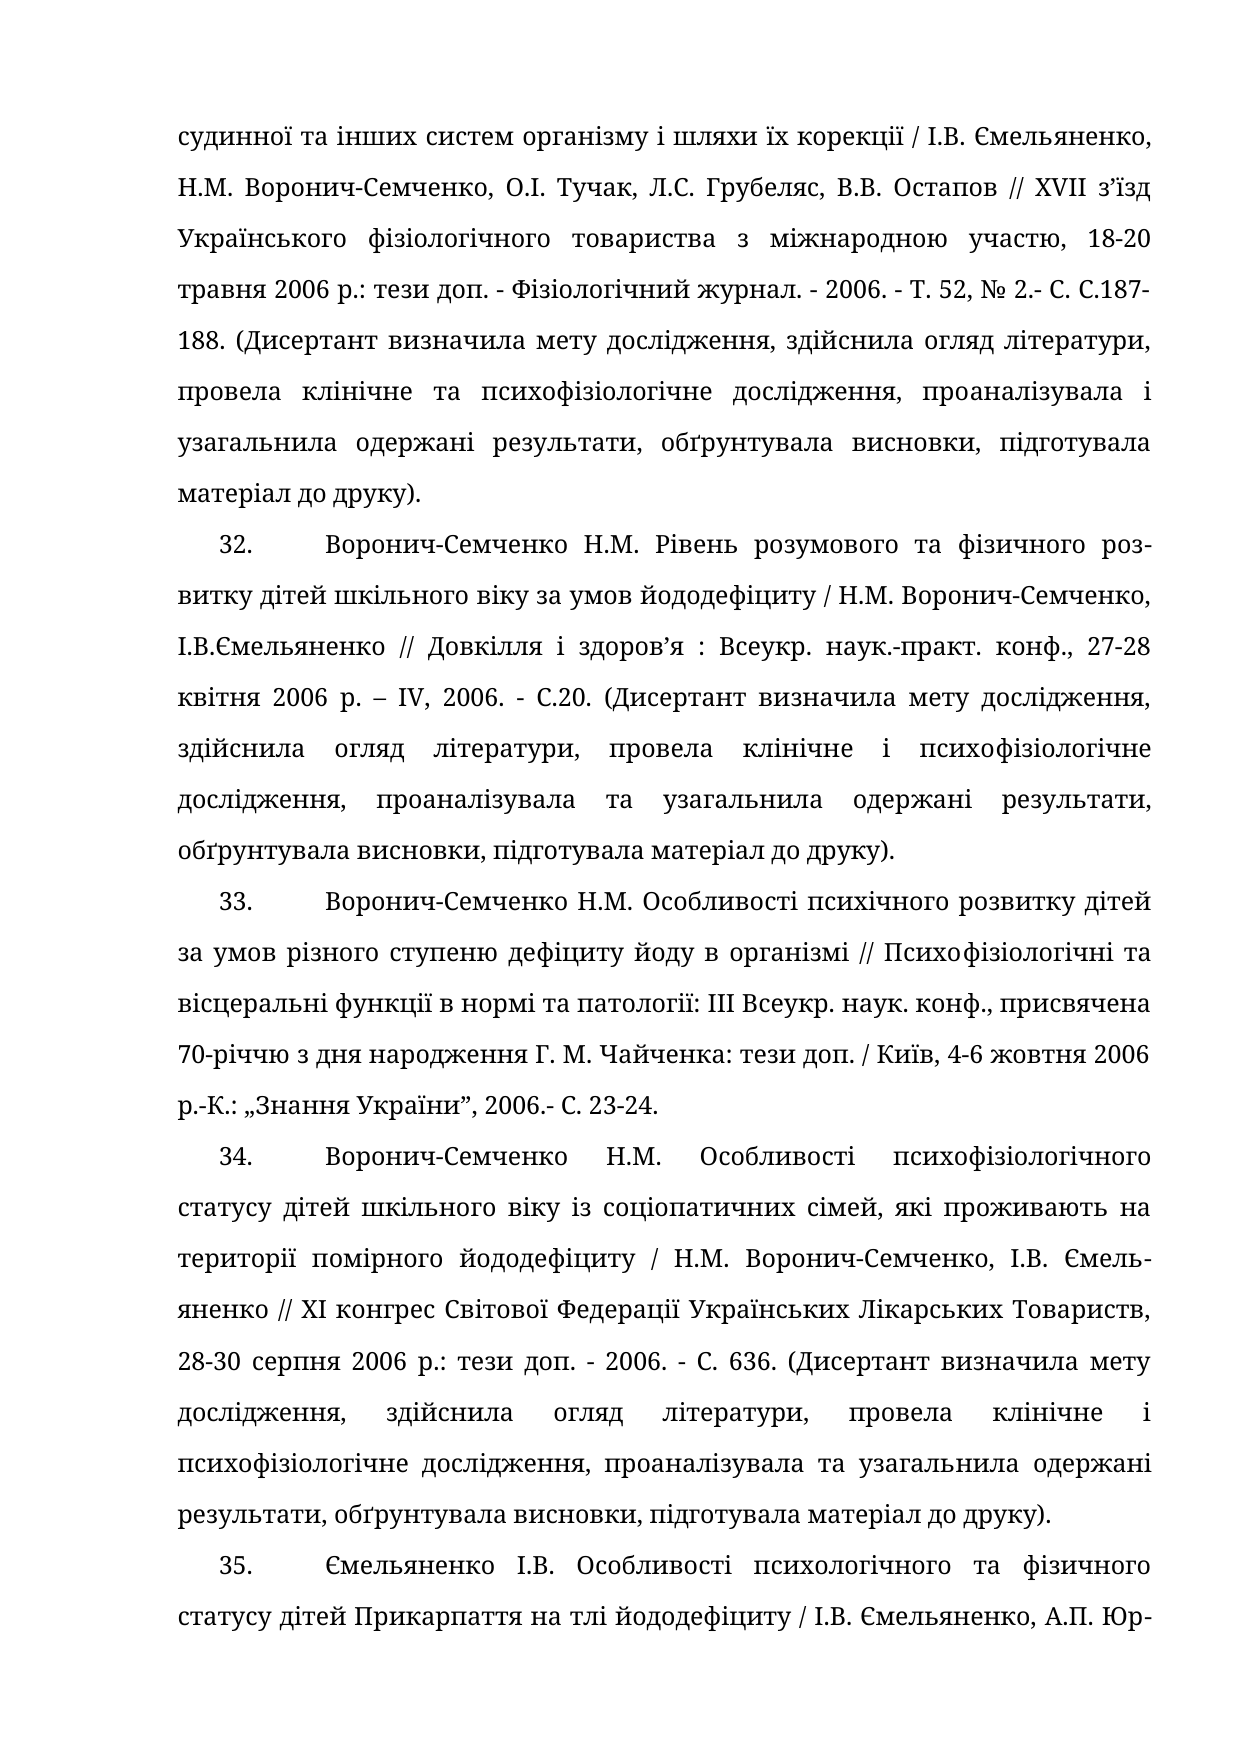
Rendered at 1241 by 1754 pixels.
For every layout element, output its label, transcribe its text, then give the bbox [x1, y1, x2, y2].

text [177, 118, 1152, 509]
text 32. Воронич-Семченко Н.М. Рівень розумового та фізичного розвитку дітей шкільного віку за умов йододефіциту / Н.М. Воронич-Семченко, І.В.Ємельяненко // Довкілля і здоров’я : Всеукр. наук.-практ. конф., 27-28 квітня 2006 р. – IV, 2006. - С.20. (Дисертант визначила мету дослідження, здійснила огляд літератури, провела клінічне і психофізіологічне дослідження, проаналізувала та узагальнила одержані результати, обґрунтувала висновки, підготувала матеріал до друку). [177, 526, 1152, 867]
text 34. Воронич-Семченко Н.М. Особливості психофізіологічного статусу дітей шкільного віку із соціопатичних сімей, які проживають на території помірного йододефіциту / Н.М. Воронич-Семченко, І.В. Ємельяненко // XI конгрес Світової Федерації Українських Лікарських Товариств, 28-30 серпня 2006 р.: тези доп. - 2006. - С. 636. (Дисертант визначила мету дослідження, здійснила огляд літератури, провела клінічне і психофізіологічне дослідження, проаналізувала та узагальнила одержані результати, обґрунтувала висновки, підготувала матеріал до друку). [177, 1139, 1152, 1530]
text 33. Воронич-Семченко Н.М. Особливості психічного розвитку дітей за умов різного ступеню дефіциту йоду в організмі // Психофізіологічні та вісцеральні функції в нормі та патології: III Всеукр. наук. конф., присвячена 70-річчю з дня народження Г. М. Чайченка: тези доп. / Київ, 4-6 жовтня 2006 р.-К.: „Знання України”, 2006.- С. 23-24. [177, 884, 1152, 1122]
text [177, 1547, 1152, 1632]
